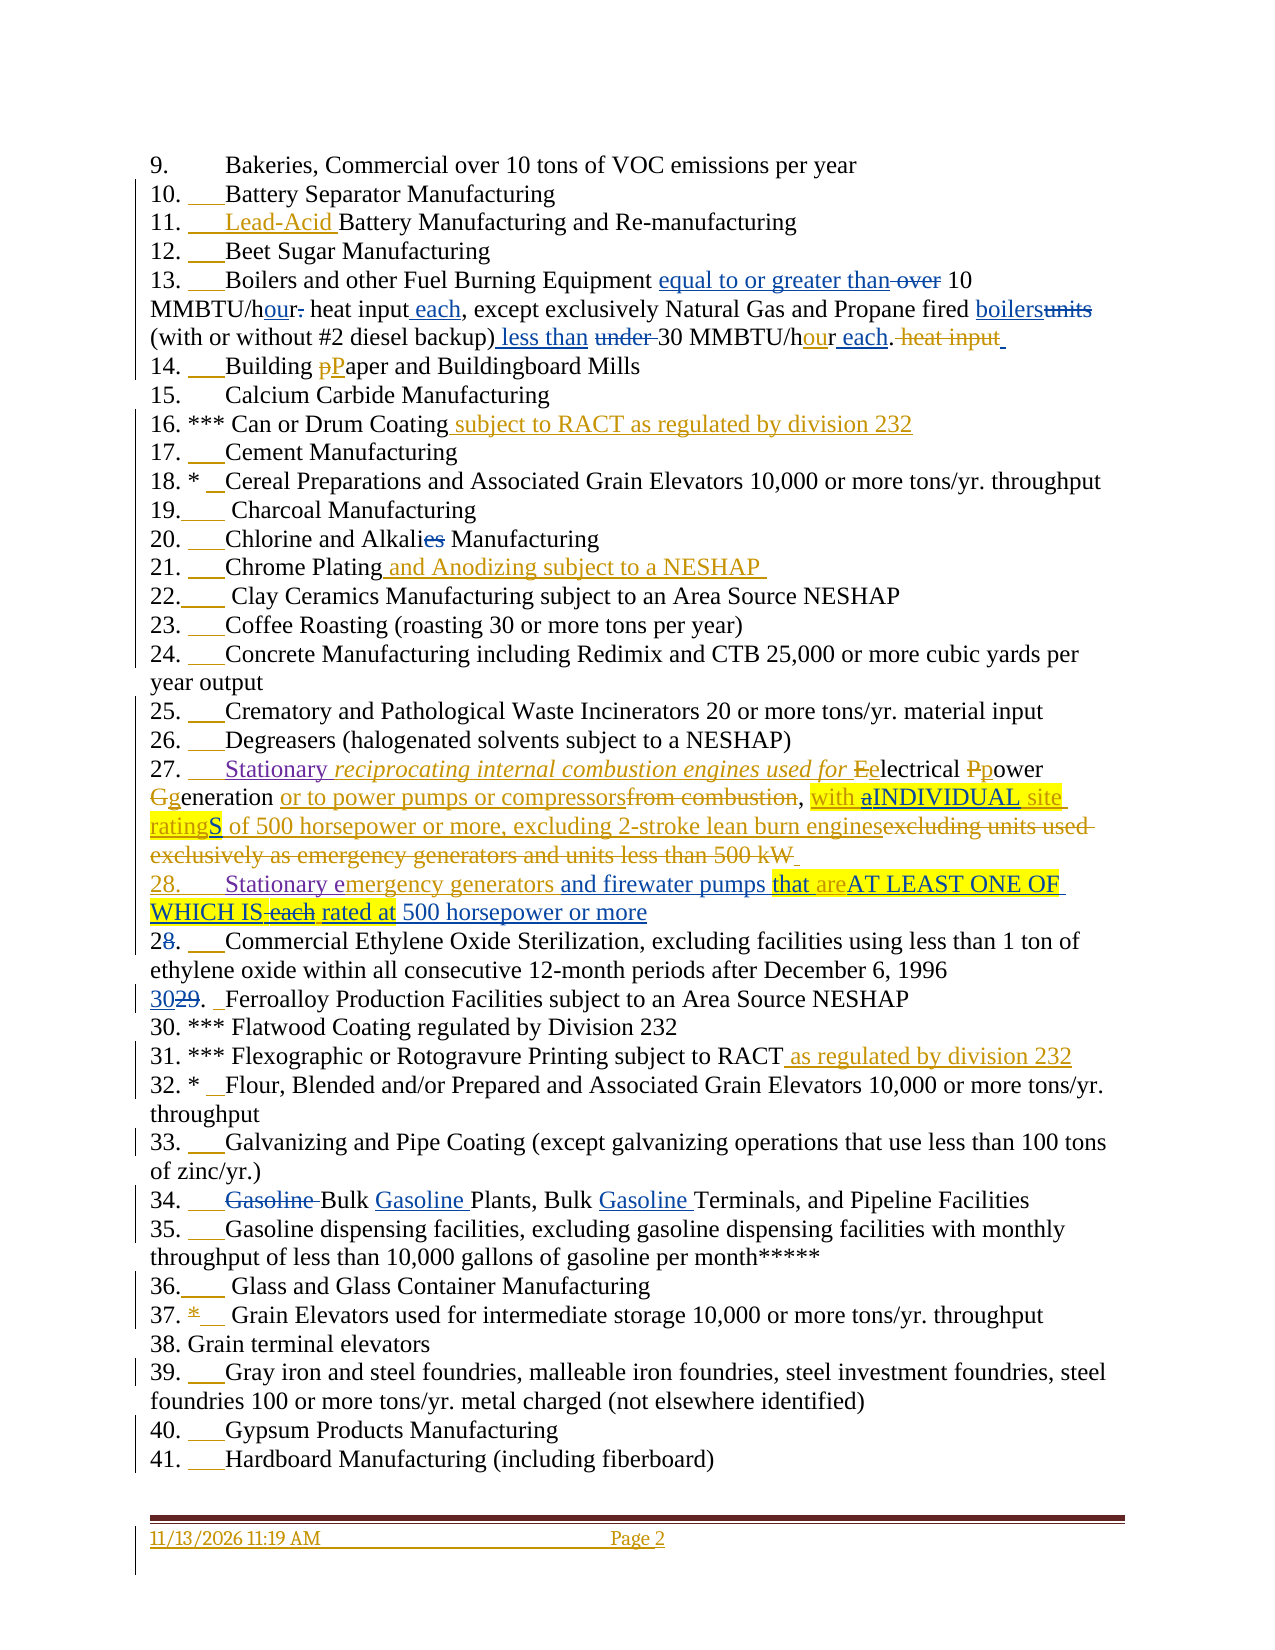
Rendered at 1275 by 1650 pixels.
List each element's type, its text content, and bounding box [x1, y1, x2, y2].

text . Ferroalloy Production Facilities subject to an Area Source NESHAP [150, 984, 1125, 1012]
text 19. Charcoal Manufacturing [150, 495, 1125, 524]
text 38. Grain terminal elevators [150, 1329, 1125, 1357]
text 30. *** Flatwood Coating regulated by Division 232 [150, 1012, 1125, 1041]
text 16. *** Can or Drum Coating [150, 409, 1125, 437]
text 20. Chlorine and Alkali Manufacturing [150, 524, 1125, 552]
text 23. Coffee Roasting (roasting 30 or more tons per year) [150, 610, 1125, 639]
text 18. * Cereal Preparations and Associated Grain Elevators 10,000 or more tons/yr. throughput [150, 466, 1125, 495]
text 31. *** Flexographic or Rotogravure Printing subject to RACT [150, 1041, 1125, 1070]
text 13. Boilers and other Fuel Burning Equipment 10 MMBTU/hr heat input, except exclusively Natural Gas and Propane fired (with or without #2 diesel backup) 30 MMBTU/hr. [150, 265, 1125, 351]
text 32. * Flour, Blended and/or Prepared and Associated Grain Elevators 10,000 or more tons/yr. throughput [150, 1070, 1125, 1127]
text 9. Bakeries, Commercial over 10 tons of VOC emissions per year [150, 150, 1125, 179]
text 35. Gasoline dispensing facilities, excluding gasoline dispensing facilities with monthly throughput of less than 10,000 gallons of gasoline per month***** [150, 1214, 1125, 1271]
text 11. Battery Manufacturing and Re-manufacturing [150, 207, 1125, 236]
text 36. Glass and Glass Container Manufacturing [150, 1271, 1125, 1300]
text 14. Building aper and Buildingboard Mills [150, 351, 1125, 380]
text 39. Gray iron and steel foundries, malleable iron foundries, steel investment foundries, steel foundries 100 or more tons/yr. metal charged (not elsewhere identified) [150, 1357, 1125, 1415]
text 41. Hardboard Manufacturing (including fiberboard) [150, 1444, 1125, 1472]
text 33. Galvanizing and Pipe Coating (except galvanizing operations that use less than 100 tons of zinc/yr.) [150, 1127, 1125, 1185]
text 22. Clay Ceramics Manufacturing subject to an Area Source NESHAP [150, 581, 1125, 610]
text 10. Battery Separator Manufacturing [150, 179, 1125, 207]
text 24. Concrete Manufacturing including Redimix and CTB 25,000 or more cubic yards per year output [150, 639, 1125, 696]
text 2. Commercial Ethylene Oxide Sterilization, excluding facilities using less than 1 ton of ethylene oxide within all consecutive 12-month periods after December 6, 1996 [150, 926, 1125, 984]
text 12. Beet Sugar Manufacturing [150, 236, 1125, 265]
text 34. Bulk Plants, Bulk Terminals, and Pipeline Facilities [150, 1185, 1125, 1214]
text 27. lectrical ower eneration , [150, 754, 1125, 869]
text 40. Gypsum Products Manufacturing [150, 1415, 1125, 1444]
text 25. Crematory and Pathological Waste Incinerators 20 or more tons/yr. material input [150, 696, 1125, 725]
text 15. Calcium Carbide Manufacturing [150, 380, 1125, 409]
text 37. Grain Elevators used for intermediate storage 10,000 or more tons/yr. throughput [150, 1300, 1125, 1329]
text 21. Chrome Plating [150, 552, 1125, 581]
text 17. Cement Manufacturing [150, 437, 1125, 466]
text 26. Degreasers (halogenated solvents subject to a NESHAP) [150, 725, 1125, 754]
